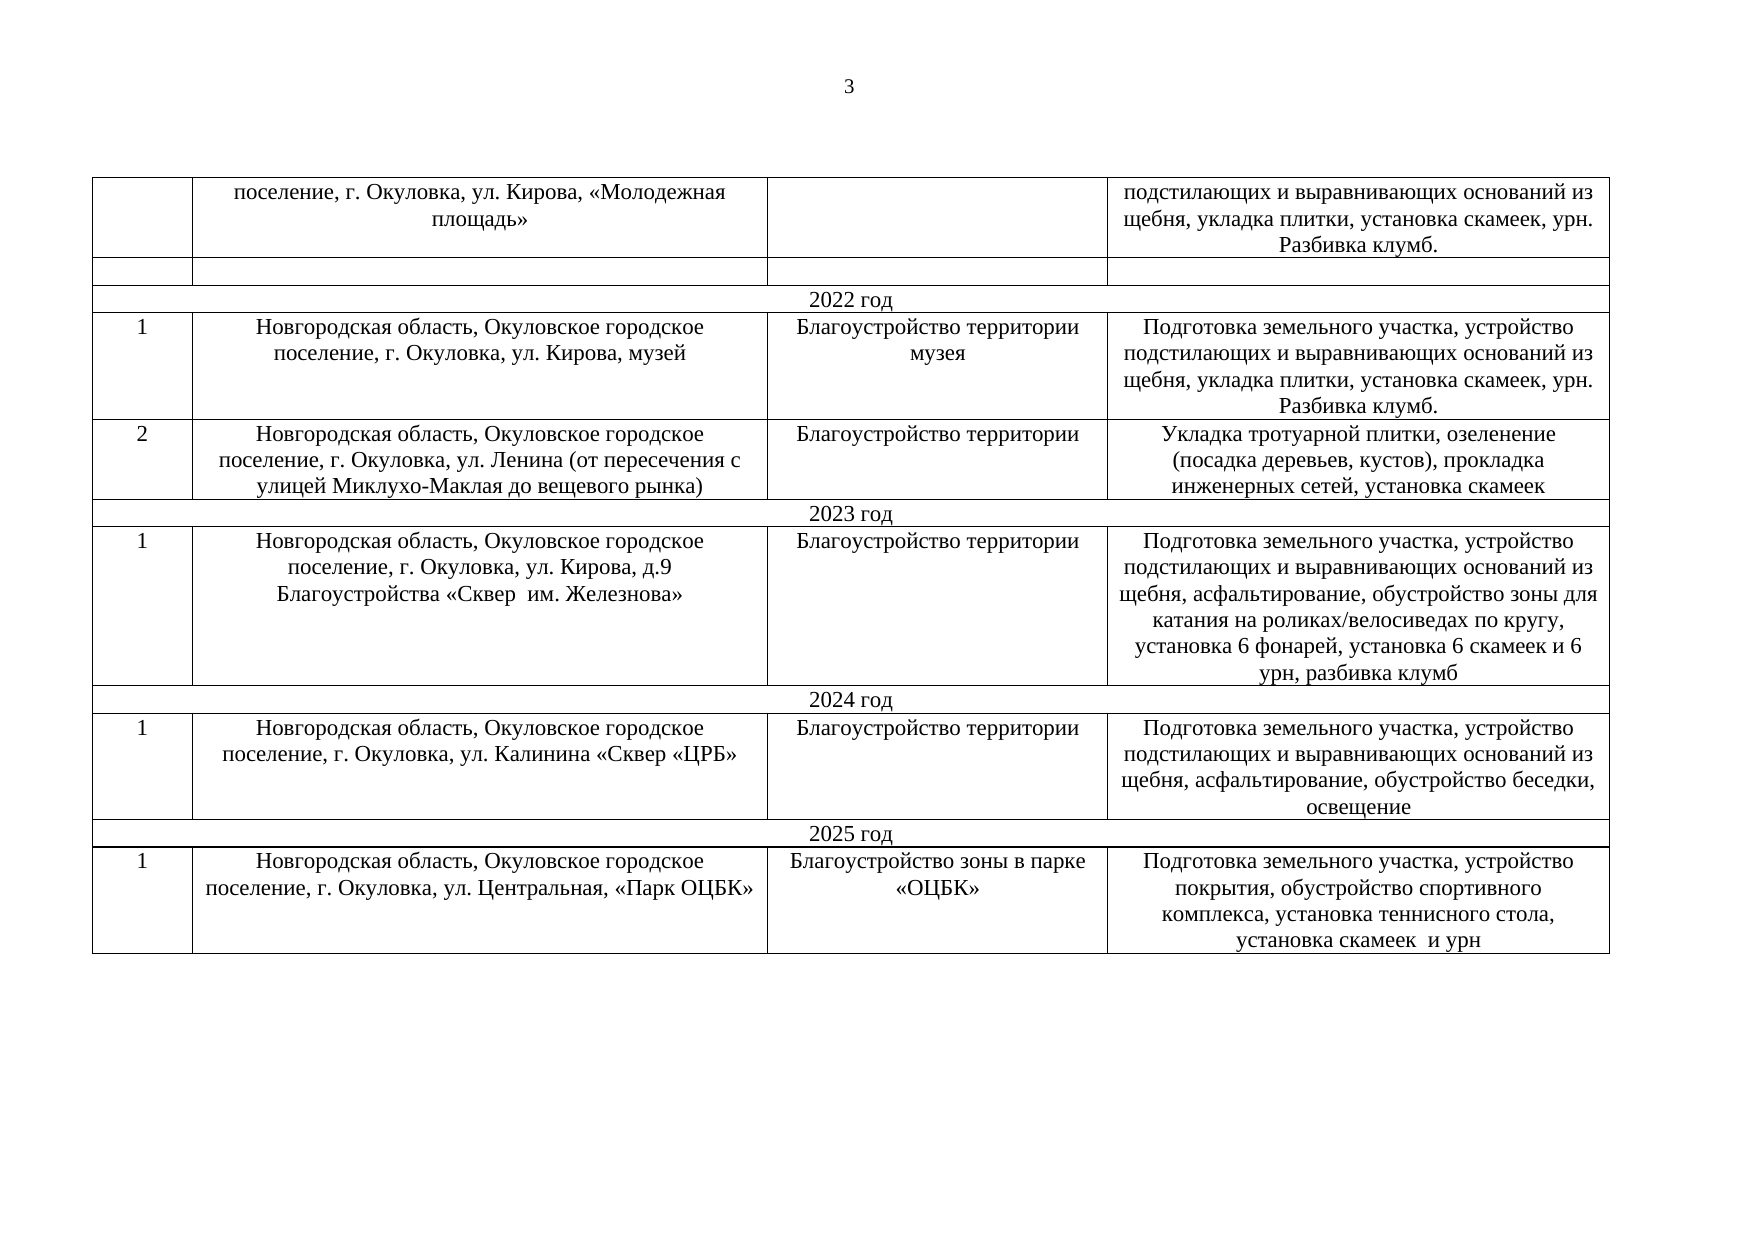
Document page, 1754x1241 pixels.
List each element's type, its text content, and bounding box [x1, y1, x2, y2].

table_cell 2 [93, 420, 192, 499]
table_cell 1 [93, 178, 192, 257]
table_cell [768, 178, 1107, 257]
table_cell Подготовка земельного участка, устройство покрытия, обустройство спортивного комплекса, установка теннисного стола, установка скамеек и урн [1108, 848, 1609, 953]
table_cell Благоустройство территории [768, 527, 1107, 685]
table_cell Новгородская область, Окуловское городское поселение, г. Окуловка, ул. Кирова, д.9 Благоустройства «Сквер им. Железнова» [193, 527, 767, 685]
table_cell Благоустройство территории [768, 420, 1107, 499]
table_cell Благоустройство территории [768, 714, 1107, 819]
table_cell Укладка тротуарной плитки, озеленение (посадка деревьев, кустов), прокладка инженерных сетей, установка скамеек [1108, 420, 1609, 499]
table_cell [1108, 178, 1609, 257]
table_cell Новгородская область, Окуловское городское поселение, г. Окуловка, ул. Ленина (от пересечения с улицей Миклухо-Маклая до вещевого рынка) [193, 420, 767, 499]
table_cell 2022 год [93, 286, 1609, 312]
table_cell Благоустройство зоны в парке «ОЦБК» [768, 848, 1107, 953]
table_cell Новгородская область, Окуловское городское поселение, г. Окуловка, ул. Центральная, «Парк ОЦБК» [193, 848, 767, 953]
table_cell [193, 258, 767, 285]
table_cell 2023 год [93, 500, 1609, 526]
table_cell Благоустройство территории музея [768, 313, 1107, 418]
table_cell Новгородская область, Окуловское городское поселение, г. Окуловка, ул. Кирова, музей [193, 313, 767, 418]
table_cell [1108, 258, 1609, 285]
table_cell 1 [93, 714, 192, 819]
table_cell 1 [93, 313, 192, 418]
table_cell 2025 год [93, 820, 1609, 846]
table_cell 1 [93, 848, 192, 953]
table_cell Подготовка земельного участка, устройство подстилающих и выравнивающих оснований из щебня, асфальтирование, обустройство зоны для катания на роликах/велосиведах по кругу, установка 6 фонарей, установка 6 скамеек и 6 урн, разбивка клумб [1108, 527, 1609, 685]
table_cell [193, 178, 767, 257]
table_cell [768, 258, 1107, 285]
table_cell 2024 год [93, 686, 1609, 713]
table_cell Подготовка земельного участка, устройство подстилающих и выравнивающих оснований из щебня, укладка плитки, установка скамеек, урн. Разбивка клумб. [1108, 313, 1609, 418]
table_cell 1 [93, 527, 192, 685]
table_cell Новгородская область, Окуловское городское поселение, г. Окуловка, ул. Калинина «Сквер «ЦРБ» [193, 714, 767, 819]
table_cell Подготовка земельного участка, устройство подстилающих и выравнивающих оснований из щебня, асфальтирование, обустройство беседки, освещение [1108, 714, 1609, 819]
table_cell [93, 258, 192, 285]
